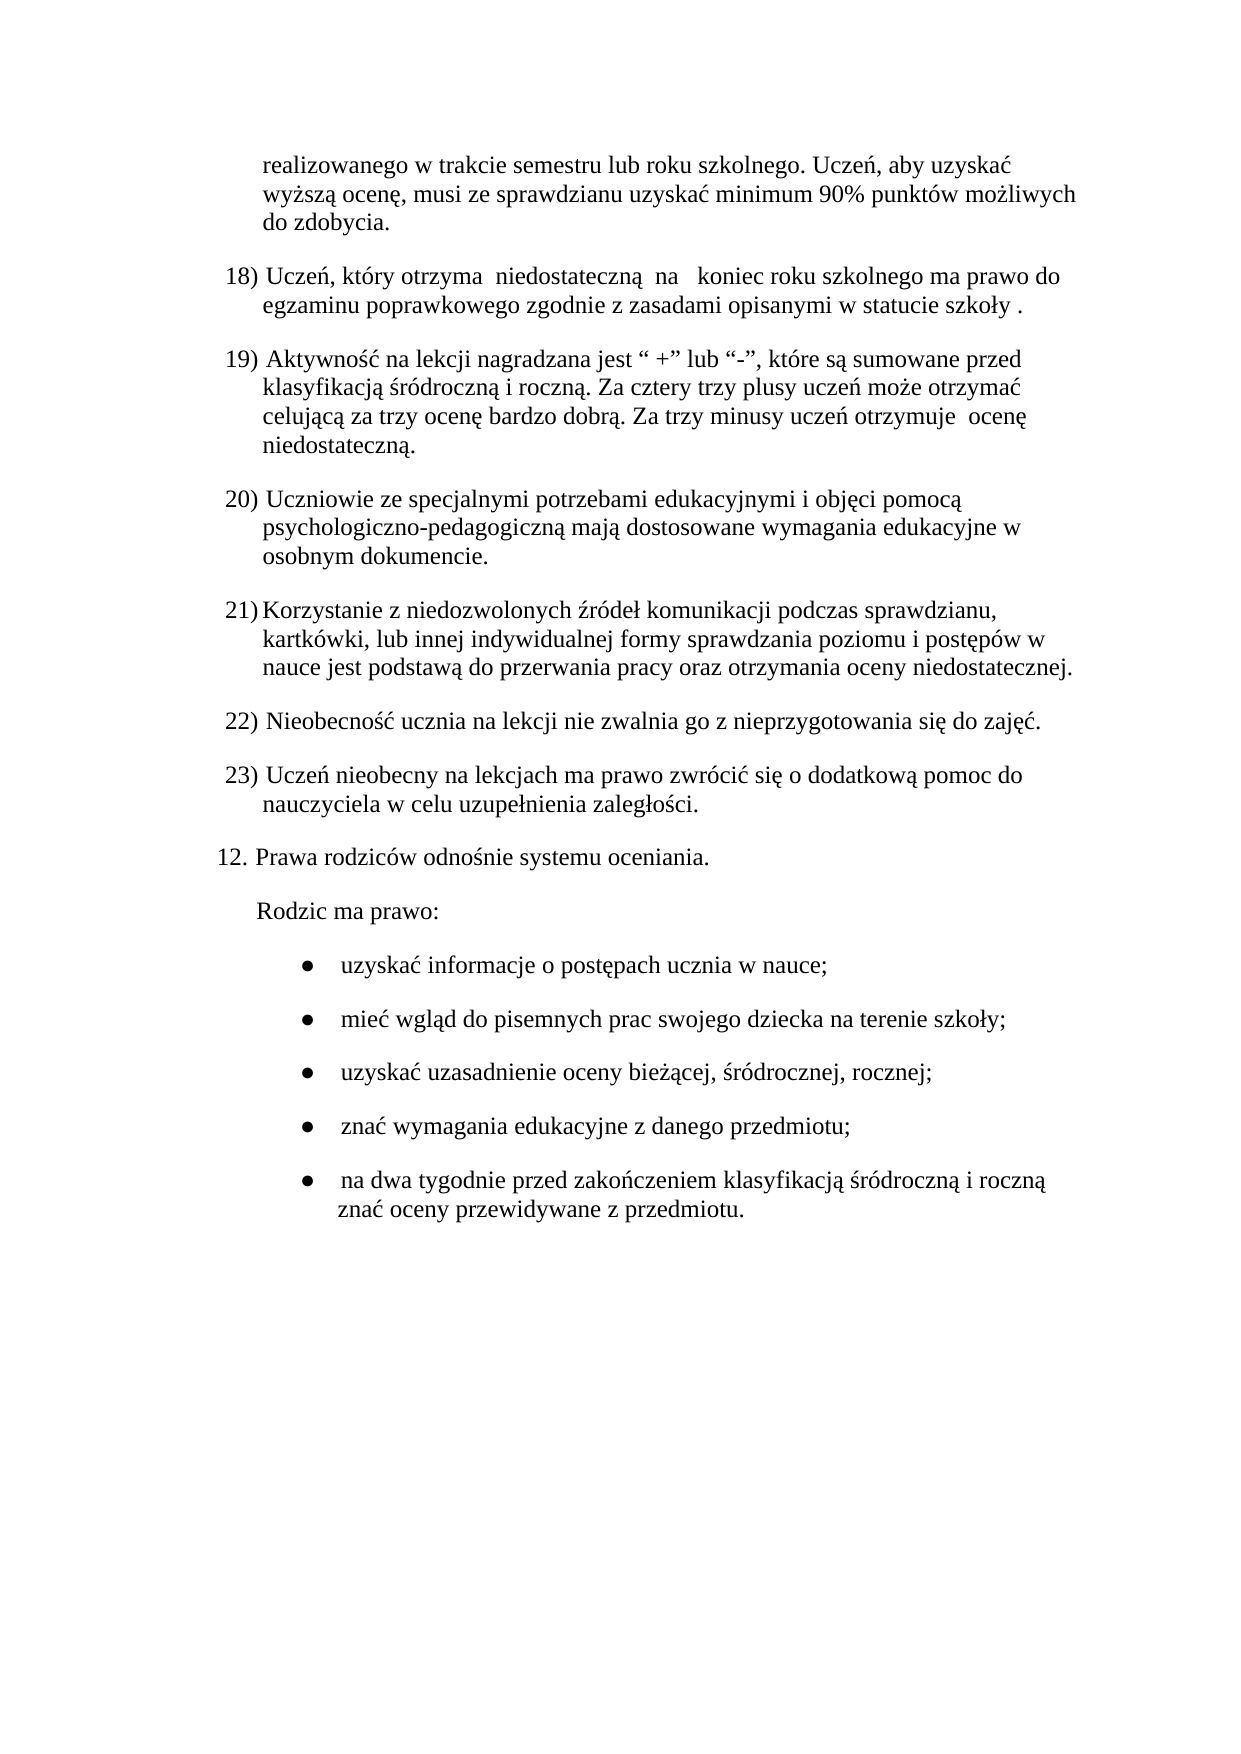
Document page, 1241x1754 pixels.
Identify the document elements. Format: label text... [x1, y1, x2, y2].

text 19) Aktywność na lekcji nagradzana jest “ +” lub “-”, które są sumowane przed klasyfikacją śródroczną i roczną. Za cztery trzy plusy uczeń może otrzymać celującą za trzy ocenę bardzo dobrą. Za trzy minusy uczeń otrzymuje ocenę niedostateczną. [225, 344, 1090, 459]
text ● mieć wgląd do pisemnych prac swojego dziecka na terenie szkoły; [300, 1004, 1090, 1032]
text ● uzyskać informacje o postępach ucznia w nauce; [300, 950, 1090, 979]
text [225, 150, 1090, 236]
text 22) Nieobecność ucznia na lekcji nie zwalnia go z nieprzygotowania się do zajęć. [225, 706, 1090, 735]
text 20) Uczniowie ze specjalnymi potrzebami edukacyjnymi i objęci pomocą psychologiczno-pedagogiczną mają dostosowane wymagania edukacyjne w osobnym dokumencie. [225, 484, 1090, 570]
text 12. Prawa rodziców odnośnie systemu oceniania. [217, 842, 1090, 871]
text 23) Uczeń nieobecny na lekcjach ma prawo zwrócić się o dodatkową pomoc do nauczyciela w celu uzupełnienia zaległości. [225, 760, 1090, 817]
text ● uzyskać uzasadnienie oceny bieżącej, śródrocznej, rocznej; [300, 1057, 1090, 1086]
text ● znać wymagania edukacyjne z danego przedmiotu; [300, 1111, 1090, 1140]
text 18) Uczeń, który otrzyma niedostateczną na koniec roku szkolnego ma prawo do egzaminu poprawkowego zgodnie z zasadami opisanymi w statucie szkoły . [225, 261, 1090, 319]
text ● na dwa tygodnie przed zakończeniem klasyfikacją śródroczną i roczną znać oceny przewidywane z przedmiotu. [300, 1165, 1090, 1222]
text 21) Korzystanie z niedozwolonych źródeł komunikacji podczas sprawdzianu, kartkówki, lub innej indywidualnej formy sprawdzania poziomu i postępów w nauce jest podstawą do przerwania pracy oraz otrzymania oceny niedostatecznej. [225, 595, 1090, 681]
text Rodzic ma prawo: [225, 896, 1090, 925]
